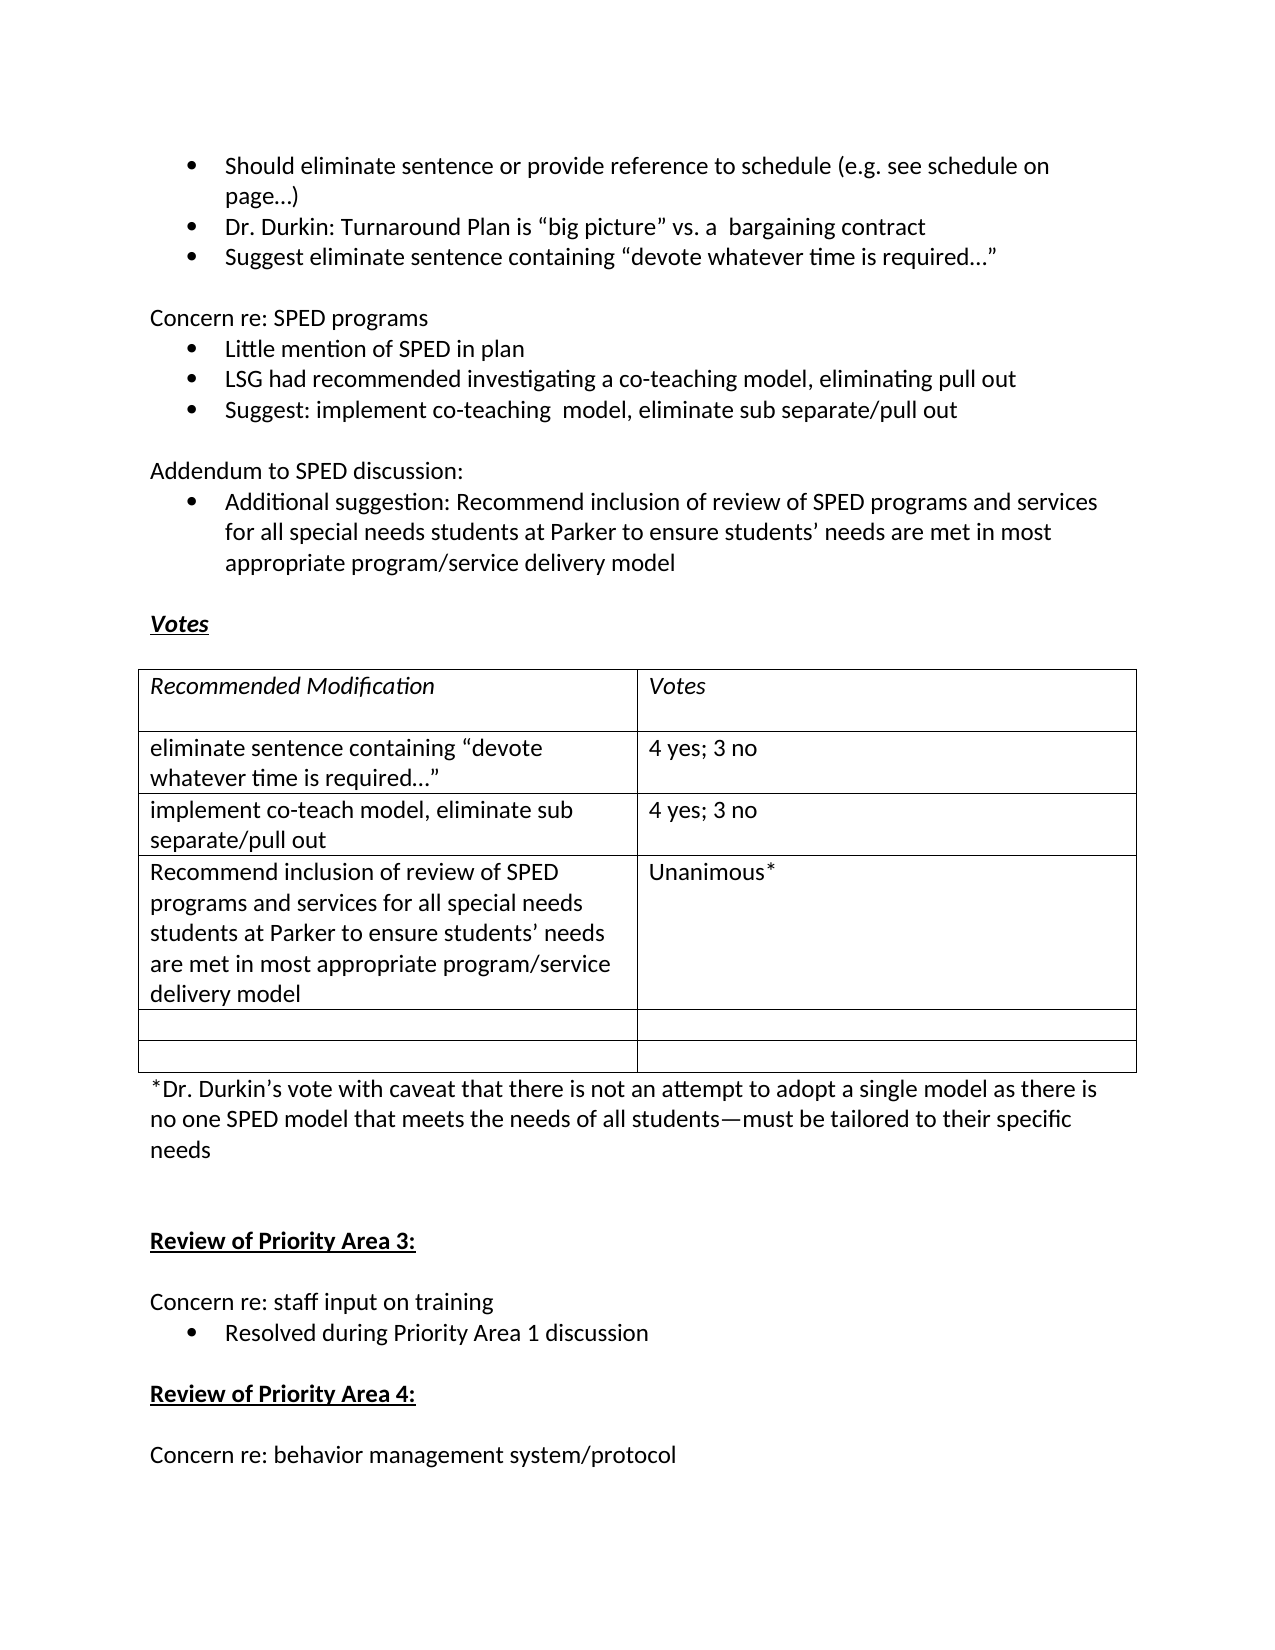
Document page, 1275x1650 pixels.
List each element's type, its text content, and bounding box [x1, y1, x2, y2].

text *Dr. Durkin’s vote with caveat that there is not an attempt to adopt a single model as there is no one SPED model that meets the needs of all students—must be tailored to their specific needs [150, 1073, 1125, 1164]
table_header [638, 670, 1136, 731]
text Review of Priority Area 4: [150, 1378, 1125, 1409]
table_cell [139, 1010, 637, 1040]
list Little mention of SPED in plan [187, 333, 1125, 364]
text Concern re: staff input on training [150, 1287, 1125, 1317]
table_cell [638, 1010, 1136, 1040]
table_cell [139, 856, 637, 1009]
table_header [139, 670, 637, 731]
list Suggest: implement co-teaching model, eliminate sub separate/pull out [187, 394, 1125, 425]
list LSG had recommended investigating a co-teaching model, eliminating pull out [187, 364, 1125, 394]
text Review of Priority Area 3: [150, 1226, 1125, 1256]
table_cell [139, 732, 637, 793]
text Concern re: SPED programs [150, 303, 1125, 333]
list Should eliminate sentence or provide reference to schedule (e.g. see schedule on page…) [187, 150, 1125, 211]
list Dr. Durkin: Turnaround Plan is “big picture” vs. a bargaining contract [187, 211, 1125, 242]
list Resolved during Priority Area 1 discussion [187, 1317, 1125, 1348]
text Addendum to SPED discussion: [150, 455, 1125, 486]
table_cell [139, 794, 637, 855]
list Suggest eliminate sentence containing “devote whatever time is required…” [187, 242, 1125, 272]
text Concern re: behavior management system/protocol [150, 1439, 1125, 1470]
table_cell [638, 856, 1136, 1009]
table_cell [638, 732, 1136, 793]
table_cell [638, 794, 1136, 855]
list Additional suggestion: Recommend inclusion of review of SPED programs and services for all special needs students at Parker to ensure students’ needs are met in most appropriate program/service delivery model [187, 486, 1125, 577]
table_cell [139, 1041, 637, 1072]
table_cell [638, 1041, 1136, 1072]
text Votes [150, 608, 1125, 638]
